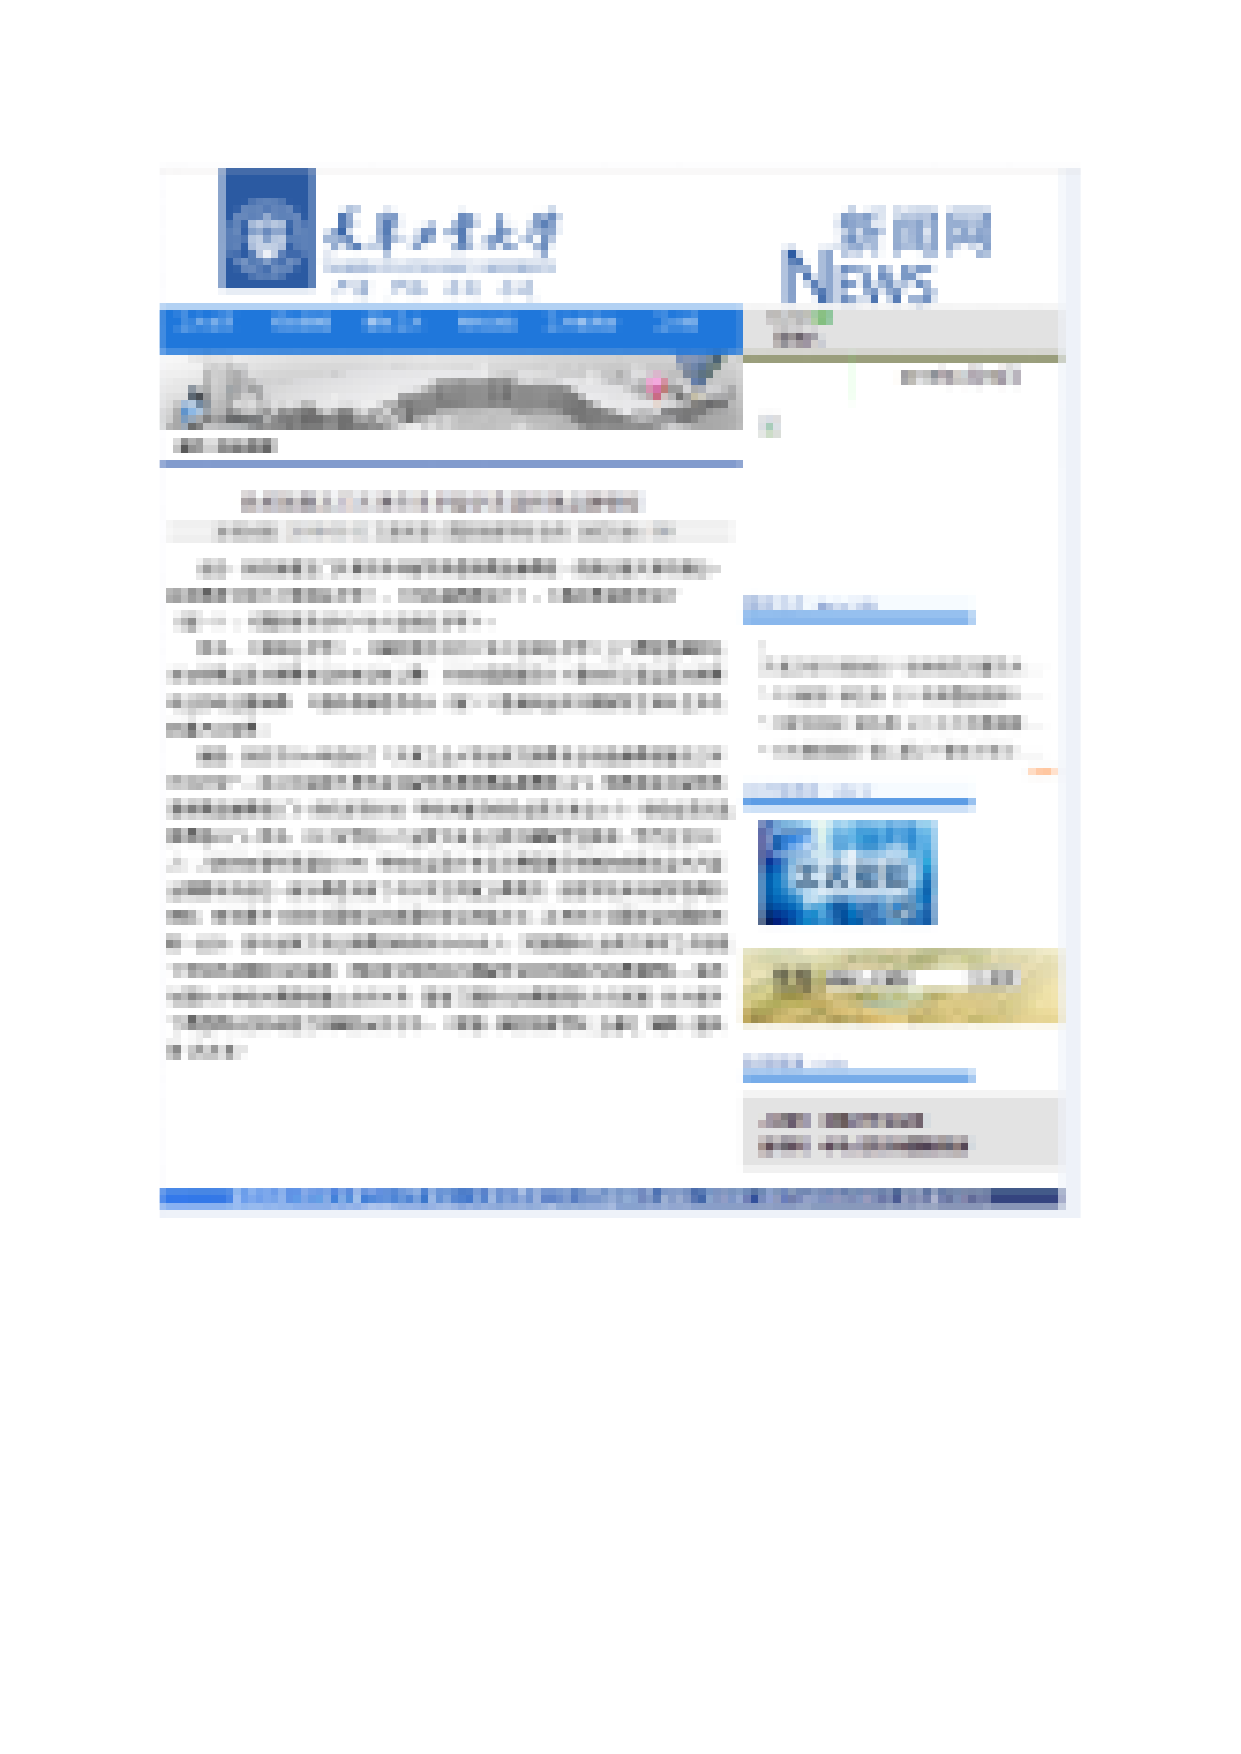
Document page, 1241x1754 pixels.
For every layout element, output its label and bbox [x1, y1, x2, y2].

picture [159, 162, 1081, 1218]
